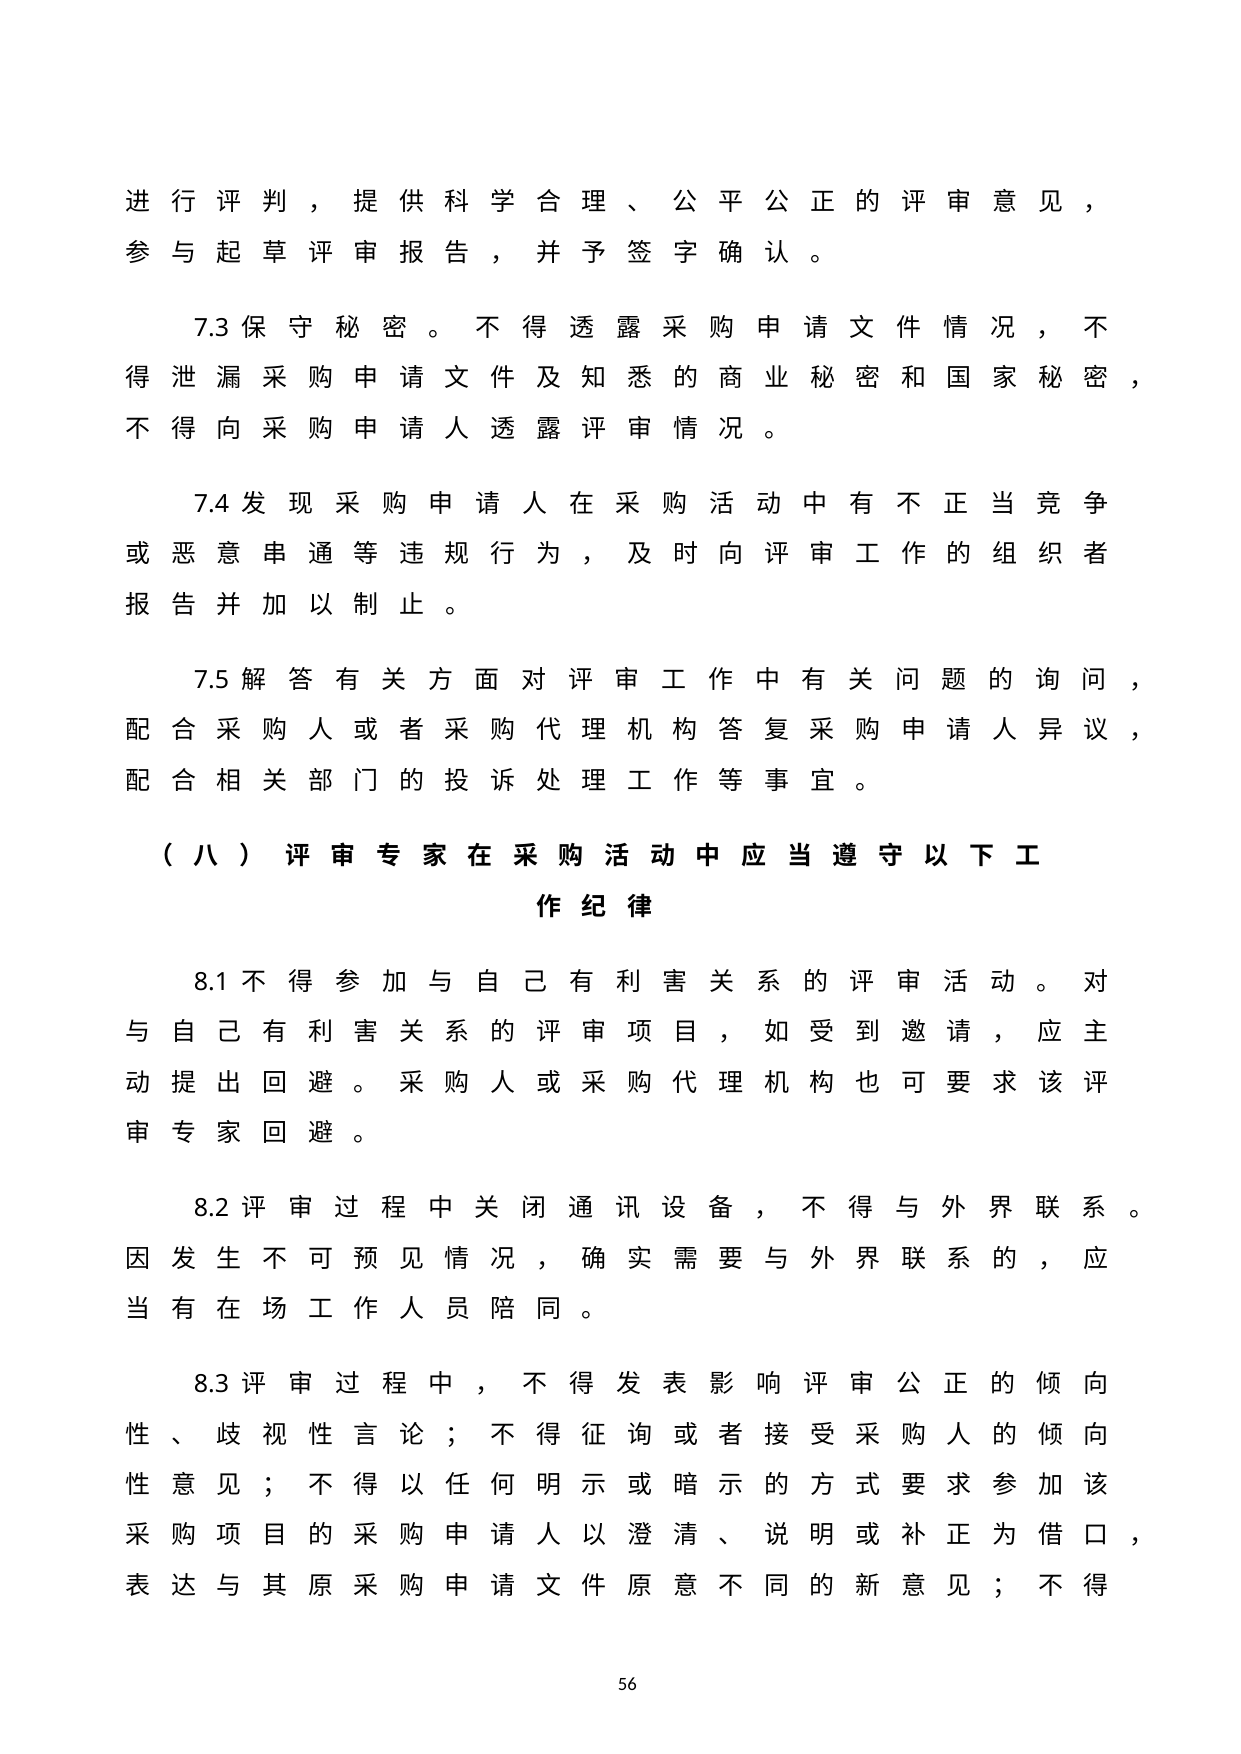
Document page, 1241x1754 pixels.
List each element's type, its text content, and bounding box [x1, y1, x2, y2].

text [125, 1357, 1129, 1608]
text 7.5 解答有关方面对评审工作中有关问题的询问，配合采购人或者采购代理机构答复采购申请人异议，配合相关部门的投诉处理工作等事宜。 [125, 653, 1129, 804]
text 7.4 发现采购申请人在采购活动中有不正当竞争或恶意串通等违规行为，及时向评审工作的组织者报告并加以制止。 [125, 477, 1129, 628]
text 8.1 不得参加与自己有利害关系的评审活动。对与自己有利害关系的评审项目，如受到邀请，应主动提出回避。采购人或采购代理机构也可要求该评审专家回避。 [125, 954, 1129, 1156]
text （八）评审专家在采购活动中应当遵守以下工作纪律 [125, 829, 1083, 929]
text 8.2 评审过程中关闭通讯设备，不得与外界联系。因发生不可预见情况，确实需要与外界联系的，应当有在场工作人员陪同。 [125, 1181, 1129, 1332]
text 7.3 保守秘密。不得透露采购申请文件情况，不得泄漏采购申请文件及知悉的商业秘密和国家秘密，不得向采购申请人透露评审情况。 [125, 301, 1129, 452]
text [125, 175, 1129, 276]
